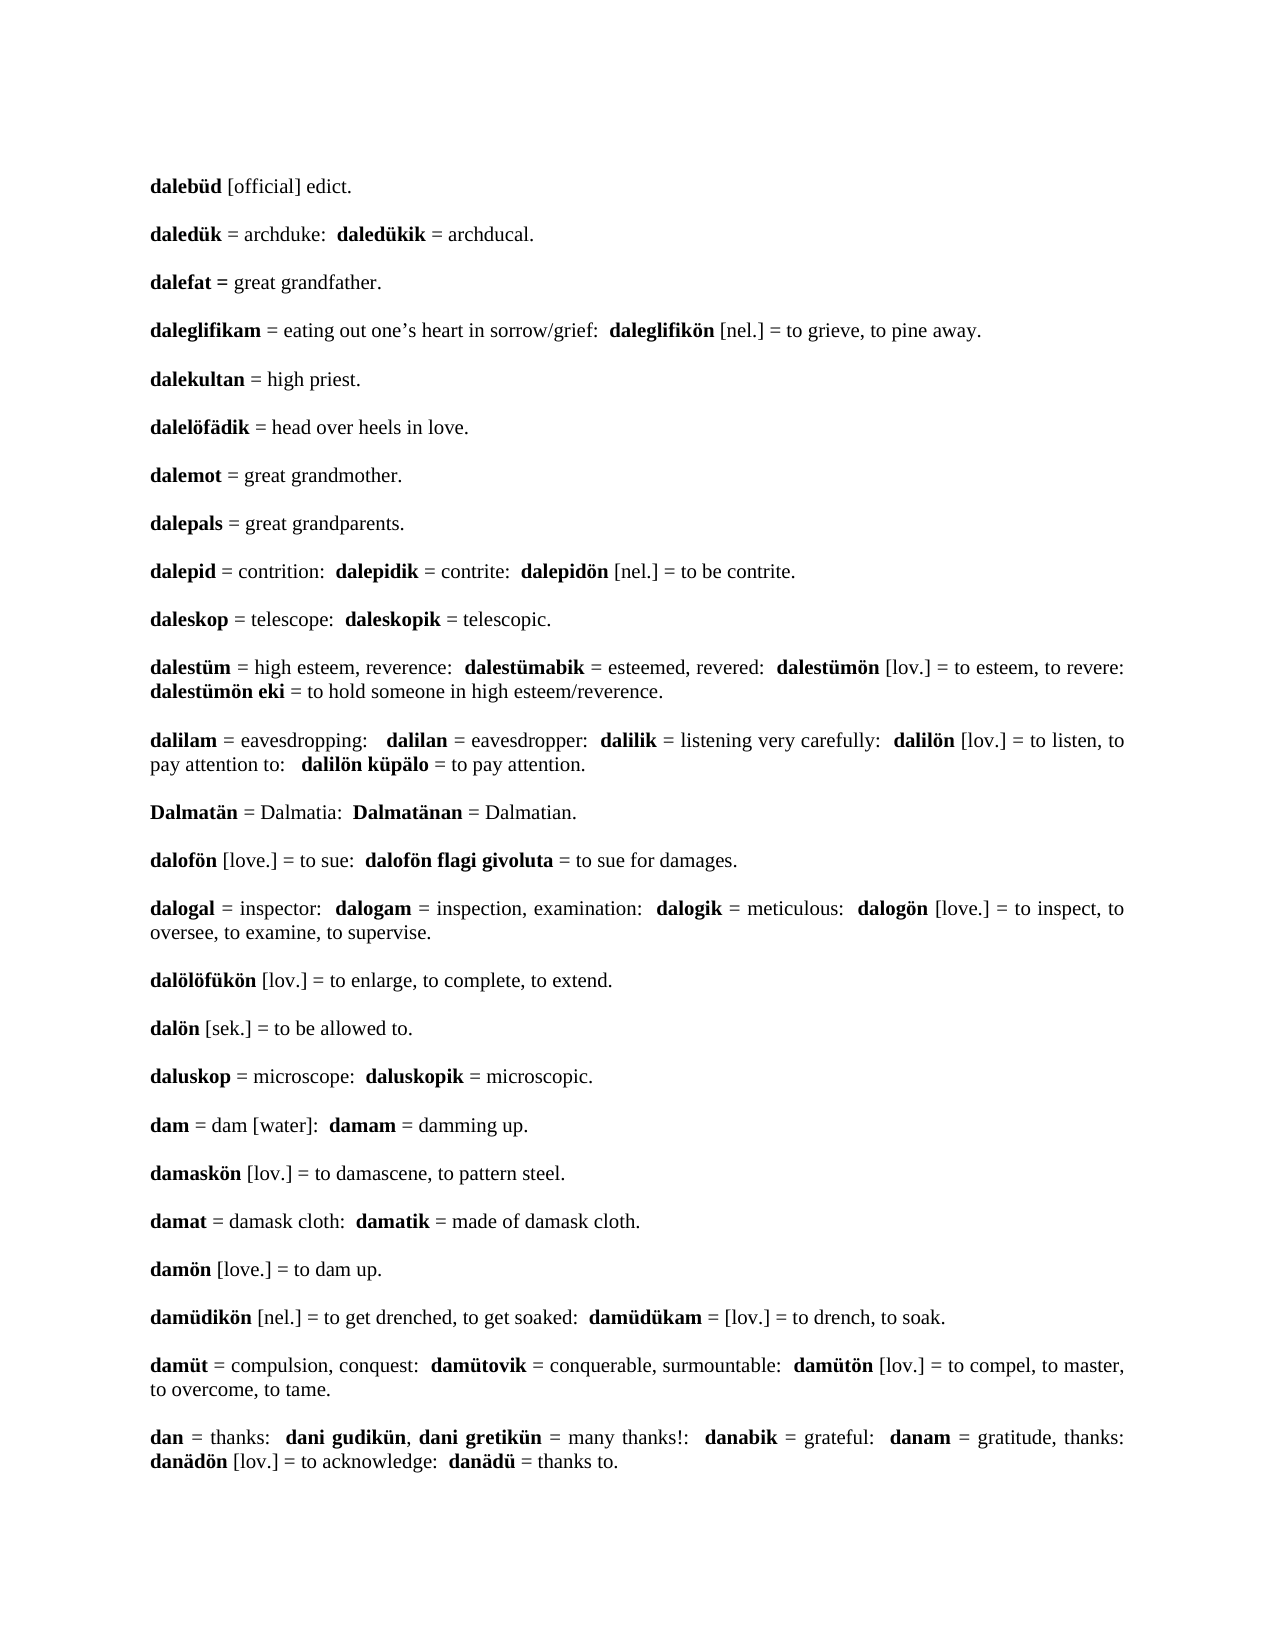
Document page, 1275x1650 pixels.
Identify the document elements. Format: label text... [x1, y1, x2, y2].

text damüt = compulsion, conquest: damütovik = conquerable, surmountable: damütön [lov.] = to compel, to master, to overcome, to tame. [150, 1353, 1125, 1401]
text dam = dam [water]: damam = damming up. [150, 1112, 1125, 1137]
text dalemot = great grandmother. [150, 463, 1125, 487]
text dalofön [love.] = to sue: dalofön flagi givoluta = to sue for damages. [150, 848, 1125, 872]
text dalogal = inspector: dalogam = inspection, examination: dalogik = meticulous: dalogön [love.] = to inspect, to oversee, to examine, to supervise. [150, 896, 1125, 944]
text dalekultan = high priest. [150, 367, 1125, 391]
text dalön [sek.] = to be allowed to. [150, 1016, 1125, 1040]
text dalilam = eavesdropping: dalilan = eavesdropper: dalilik = listening very carefully: dalilön [lov.] = to listen, to pay attention to: dalilön küpälo = to pay attention. [150, 727, 1125, 776]
text Dalmatän = Dalmatia: Dalmatänan = Dalmatian. [150, 800, 1125, 824]
text damön [love.] = to dam up. [150, 1257, 1125, 1281]
text dalestüm = high esteem, reverence: dalestümabik = esteemed, revered: dalestümön [lov.] = to esteem, to revere: dalestümön eki = to hold someone in high esteem/reverence. [150, 655, 1125, 703]
text daledük = archduke: daledükik = archducal. [150, 222, 1125, 246]
text dalepals = great grandparents. [150, 511, 1125, 535]
text dalelöfädik = head over heels in love. [150, 415, 1125, 439]
text dan = thanks: dani gudikün, dani gretikün = many thanks!: danabik = grateful: danam = gratitude, thanks: danädön [lov.] = to acknowledge: danädü = thanks to. [150, 1425, 1125, 1473]
text damüdikön [nel.] = to get drenched, to get soaked: damüdükam = [lov.] = to drench, to soak. [150, 1305, 1125, 1329]
text damat = damask cloth: damatik = made of damask cloth. [150, 1209, 1125, 1233]
text daluskop = microscope: daluskopik = microscopic. [150, 1064, 1125, 1088]
text dalölöfükön [lov.] = to enlarge, to complete, to extend. [150, 968, 1125, 992]
text daleskop = telescope: daleskopik = telescopic. [150, 607, 1125, 631]
text dalebüd [official] edict. [150, 174, 1125, 198]
text daleglifikam = eating out one’s heart in sorrow/grief: daleglifikön [nel.] = to grieve, to pine away. [150, 318, 1125, 342]
text damaskön [lov.] = to damascene, to pattern steel. [150, 1161, 1125, 1185]
text dalepid = contrition: dalepidik = contrite: dalepidön [nel.] = to be contrite. [150, 559, 1125, 583]
text dalefat = great grandfather. [150, 270, 1125, 294]
